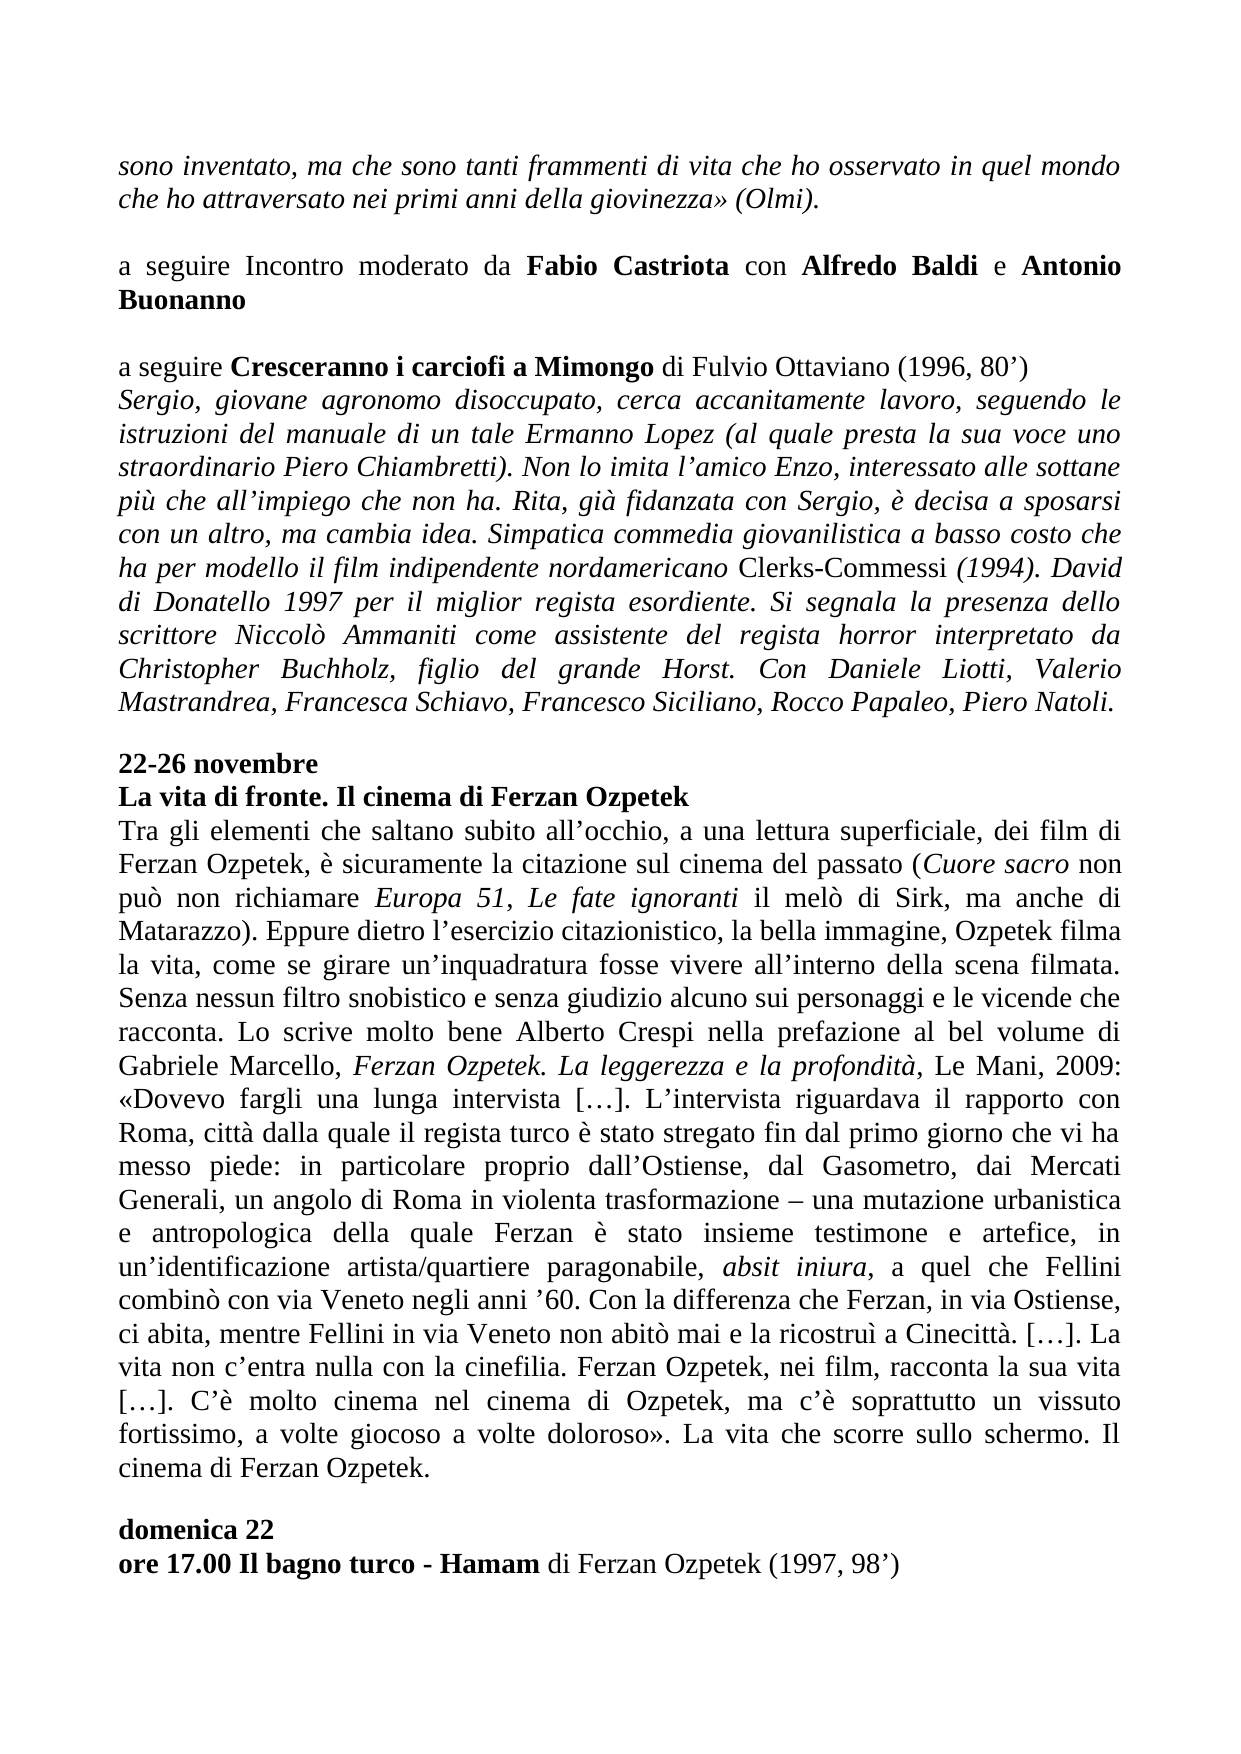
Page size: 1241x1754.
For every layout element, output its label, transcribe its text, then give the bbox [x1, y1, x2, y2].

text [118, 148, 1122, 215]
text a seguire Incontro moderato da Fabio Castriota con Alfredo Baldi e Antonio Buonanno [118, 248, 1122, 315]
text Sergio, giovane agronomo disoccupato, cerca accanitamente lavoro, seguendo le istruzioni del manuale di un tale Ermanno Lopez (al quale presta la sua voce uno straordinario Piero Chiambretti). Non lo imita l’amico Enzo, interessato alle sottane più che all’impiego che non ha. Rita, già fidanzata con Sergio, è decisa a sposarsi con un altro, ma cambia idea. Simpatica commedia giovanilistica a basso costo che ha per modello il film indipendente nordamericano Clerks-Commessi (1994). David di Donatello 1997 per il miglior regista esordiente. Si segnala la presenza dello scrittore Niccolò Ammaniti come assistente del regista horror interpretato da Christopher Buchholz, figlio del grande Horst. Con Daniele Liotti, Valerio Mastrandrea, Francesca Schiavo, Francesco Siciliano, Rocco Papaleo, Piero Natoli. [118, 382, 1122, 718]
text ore 17.00 Il bagno turco - Hamam di Ferzan Ozpetek (1997, 98’) [118, 1546, 1122, 1579]
text Tra gli elementi che saltano subito all’occhio, a una lettura superficiale, dei film di Ferzan Ozpetek, è sicuramente la citazione sul cinema del passato (Cuore sacro non può non richiamare Europa 51, Le fate ignoranti il melò di Sirk, ma anche di Matarazzo). Eppure dietro l’esercizio citazionistico, la bella immagine, Ozpetek filma la vita, come se girare un’inquadratura fosse vivere all’interno della scena filmata. Senza nessun filtro snobistico e senza giudizio alcuno sui personaggi e le vicende che racconta. Lo scrive molto bene Alberto Crespi nella prefazione al bel volume di Gabriele Marcello, Ferzan Ozpetek. La leggerezza e la profondità, Le Mani, 2009: «Dovevo fargli una lunga intervista […]. L’intervista riguardava il rapporto con Roma, città dalla quale il regista turco è stato stregato fin dal primo giorno che vi ha messo piede: in particolare proprio dall’Ostiense, dal Gasometro, dai Mercati Generali, un angolo di Roma in violenta trasformazione – una mutazione urbanistica e antropologica della quale Ferzan è stato insieme testimone e artefice, in un’identificazione artista/quartiere paragonabile, absit iniura, a quel che Fellini combinò con via Veneto negli anni ’60. Con la differenza che Ferzan, in via Ostiense, ci abita, mentre Fellini in via Veneto non abitò mai e la ricostruì a Cinecittà. […]. La vita non c’entra nulla con la cinefilia. Ferzan Ozpetek, nei film, racconta la sua vita […]. C’è molto cinema nel cinema di Ozpetek, ma c’è soprattutto un vissuto fortissimo, a volte giocoso a volte doloroso». La vita che scorre sullo schermo. Il cinema di Ferzan Ozpetek. [118, 813, 1122, 1484]
text 22-26 novembre [118, 746, 1122, 779]
text a seguire Cresceranno i carciofi a Mimongo di Fulvio Ottaviano (1996, 80’) [118, 349, 1122, 382]
text domenica 22 [118, 1512, 1122, 1546]
text La vita di fronte. Il cinema di Ferzan Ozpetek [118, 779, 1122, 813]
